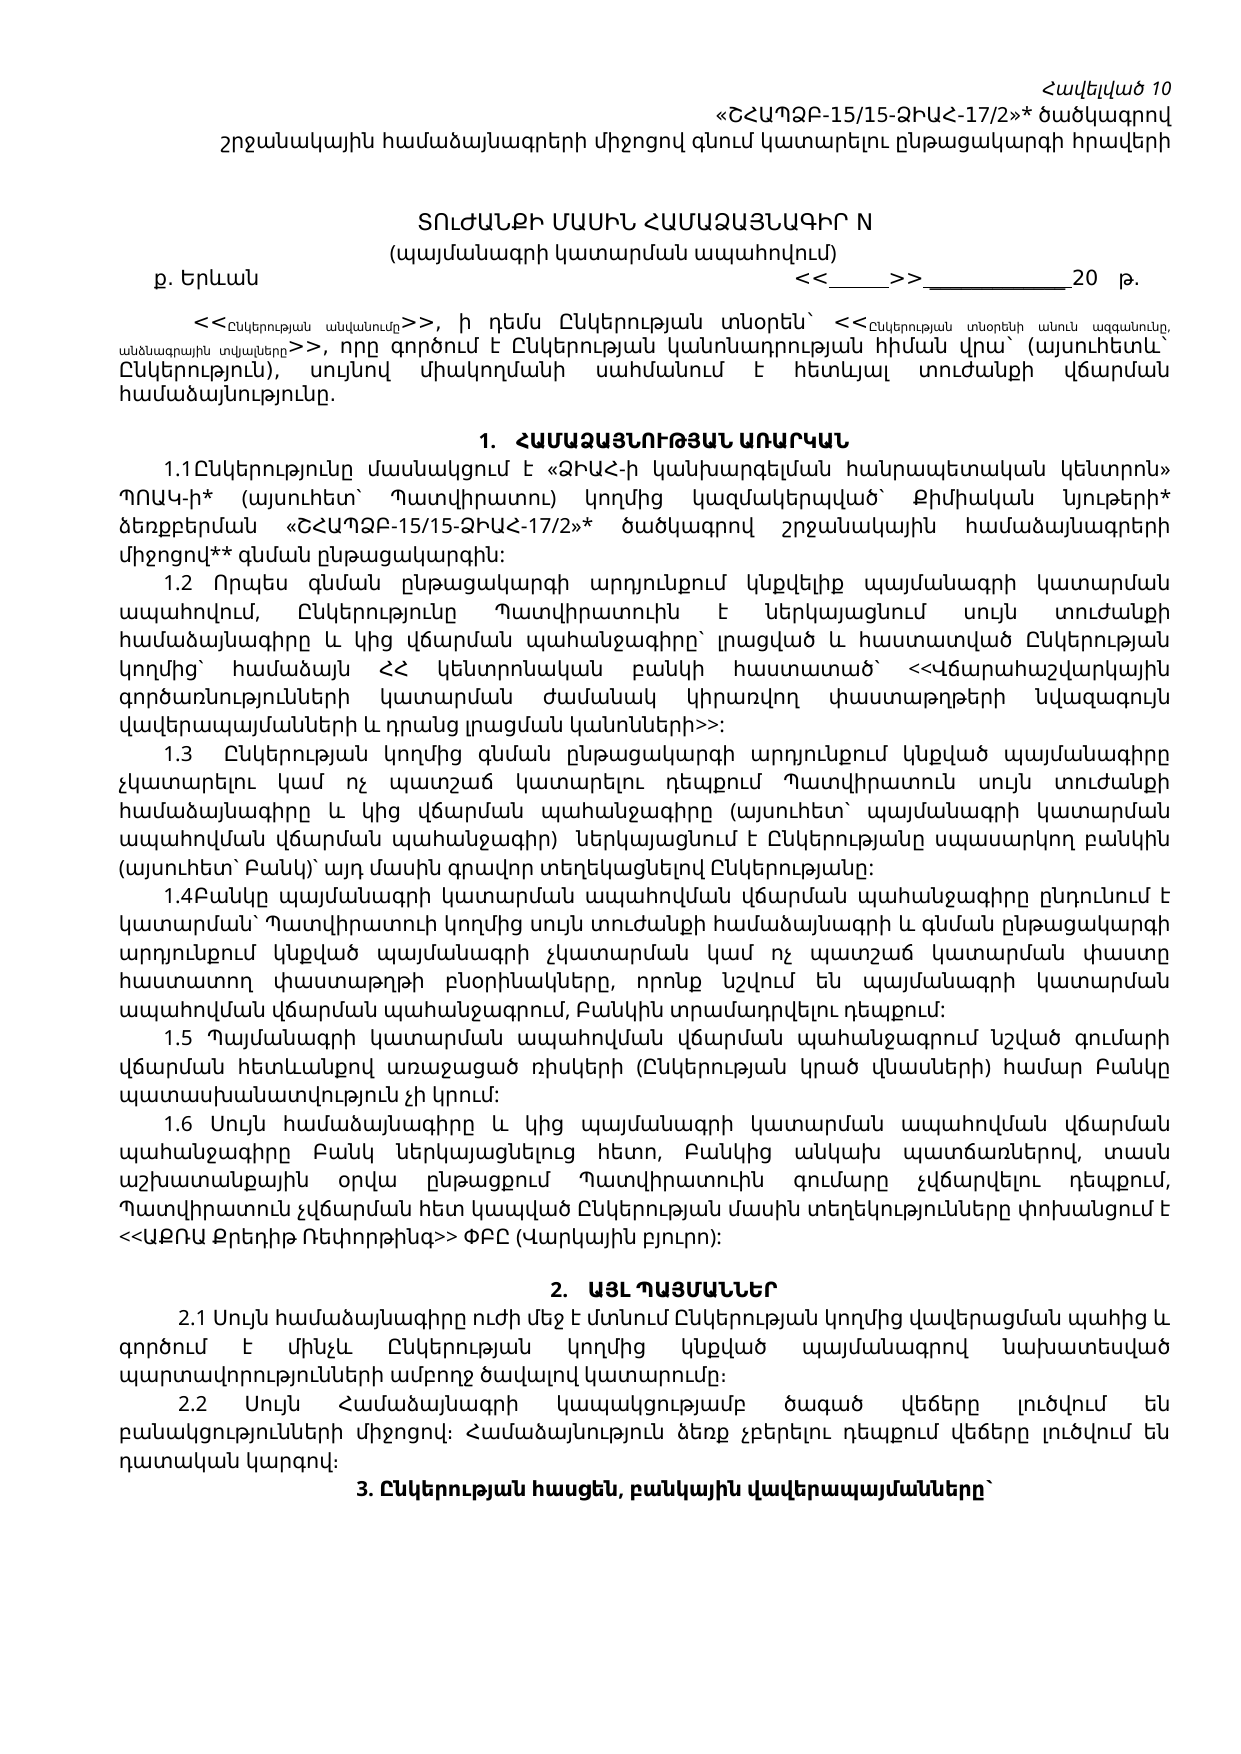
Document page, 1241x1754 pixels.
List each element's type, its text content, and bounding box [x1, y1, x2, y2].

text (պայմանագրի կատարման ապահովում) [119, 238, 1171, 266]
text 2.1 Սույն համաձայնագիրը ուժի մեջ է մտնում Ընկերության կողմից վավերացման պահից և գործում է մինչև Ընկերության կողմից կնքված պայմանագրով նախատեսված պարտավորությունների ամբողջ ծավալով կատարումը։ [119, 1303, 1171, 1389]
list Որպես գնման ընթացակարգի արդյունքում կնքվելիք պայմանագրի կատարման ապահովում, Ընկերությունը Պատվիրատուին է ներկայացնում սույն տուժանքի համաձայնագիրը և կից վճարման պահանջագիրը` լրացված և հաստատված Ընկերության կողմից` համաձայն ՀՀ կենտրոնական բանկի հաստատած` <<Վճարահաշվարկային գործառնությունների կատարման ժամանակ կիրառվող փաստաթղթերի նվազագույն վավերապայմանների և դրանց լրացման կանոնների>>: [119, 568, 1171, 739]
text ՏՈւԺԱՆՔԻ ՄԱՍԻՆ ՀԱՄԱՁԱՅՆԱԳԻՐ N [119, 206, 1171, 238]
list ԱՅԼ ՊԱՅՄԱՆՆԵՐ [156, 1275, 1171, 1303]
list Սույն համաձայնագիրը և կից պայմանագրի կատարման ապահովման վճարման պահանջագիրը Բանկ ներկայացնելուց հետո, Բանկից անկախ պատճառներով, տասն աշխատանքային օրվա ընթացքում Պատվիրատուին գումարը չվճարվելու դեպքում, Պատվիրատուն չվճարման հետ կապված Ընկերության մասին տեղեկությունները փոխանցում է <<ԱՔՌԱ Քրեդիթ Ռեփորթինգ>> ՓԲԸ (Վարկային բյուրո): [119, 1109, 1171, 1251]
list Ընկերության կողմից գնման ընթացակարգի արդյունքում կնքված պայմանագիրը չկատարելու կամ ոչ պատշաճ կատարելու դեպքում Պատվիրատուն սույն տուժանքի համաձայնագիրը և կից վճարման պահանջագիրը (այսուհետ` պայմանագրի կատարման ապահովման վճարման պահանջագիր) ներկայացնում է Ընկերությանը սպասարկող բանկին (այսուհետ` Բանկ)` այդ մասին գրավոր տեղեկացնելով Ընկերությանը: [119, 739, 1171, 881]
text 2.2 Սույն Համաձայնագրի կապակցությամբ ծագած վեճերը լուծվում են բանակցությունների միջոցով։ Համաձայնություն ձեռք չբերելու դեպքում վեճերը լուծվում են դատական կարգով։ [119, 1389, 1171, 1474]
list ՀԱՄԱՁԱՅՆՈՒԹՅԱՆ ԱՌԱՐԿԱՆ [156, 426, 1171, 454]
list Պայմանագրի կատարման ապահովման վճարման պահանջագրում նշված գումարի վճարման հետևանքով առաջացած ռիսկերի (Ընկերության կրած վնասների) համար Բանկը պատասխանատվություն չի կրում: [119, 1023, 1171, 1109]
text ք. Երևան << >> _____________ 20 թ. [119, 266, 1171, 290]
list Ընկերությունը մասնակցում է «ՁԻԱՀ-ի կանխարգելման հանրապետական կենտրոն» ՊՈԱԿ-ի* (այսուհետ` Պատվիրատու) կողմից կազմակերպված` Քիմիական նյութերի* ձեռքբերման «ՇՀԱՊՁԲ-15/15-ՁԻԱՀ-17/2»* ծածկագրով շրջանակային համաձայնագրերի միջոցով** գնման ընթացակարգին: [119, 454, 1171, 568]
text շրջանակային համաձայնագրերի միջոցով գնում կատարելու ընթացակարգի հրավերի [119, 129, 1171, 153]
text «ՇՀԱՊՁԲ-15/15-ՁԻԱՀ-17/2»* ծածկագրով [119, 101, 1171, 129]
text <<Ընկերության անվանումը>>, ի դեմս Ընկերության տնօրեն` <<Ընկերության տնօրենի անուն ազգանունը, անձնագրային տվյալները>>, որը գործում է Ընկերության կանոնադրության հիման վրա` (այսուհետև` Ընկերություն), սույնով միակողմանի սահմանում է հետևյալ տուժանքի վճարման համաձայնությունը. [119, 310, 1171, 407]
text Հավելված 10 [119, 75, 1171, 101]
text 3. Ընկերության հասցեն, բանկային վավերապայմանները` [119, 1474, 1171, 1503]
list Բանկը պայմանագրի կատարման ապահովման վճարման պահանջագիրը ընդունում է կատարման` Պատվիրատուի կողմից սույն տուժանքի համաձայնագրի և գնման ընթացակարգի արդյունքում կնքված պայմանագրի չկատարման կամ ոչ պատշաճ կատարման փաստը հաստատող փաստաթղթի բնօրինակները, որոնք նշվում են պայմանագրի կատարման ապահովման վճարման պահանջագրում, Բանկին տրամադրվելու դեպքում: [119, 881, 1171, 1023]
